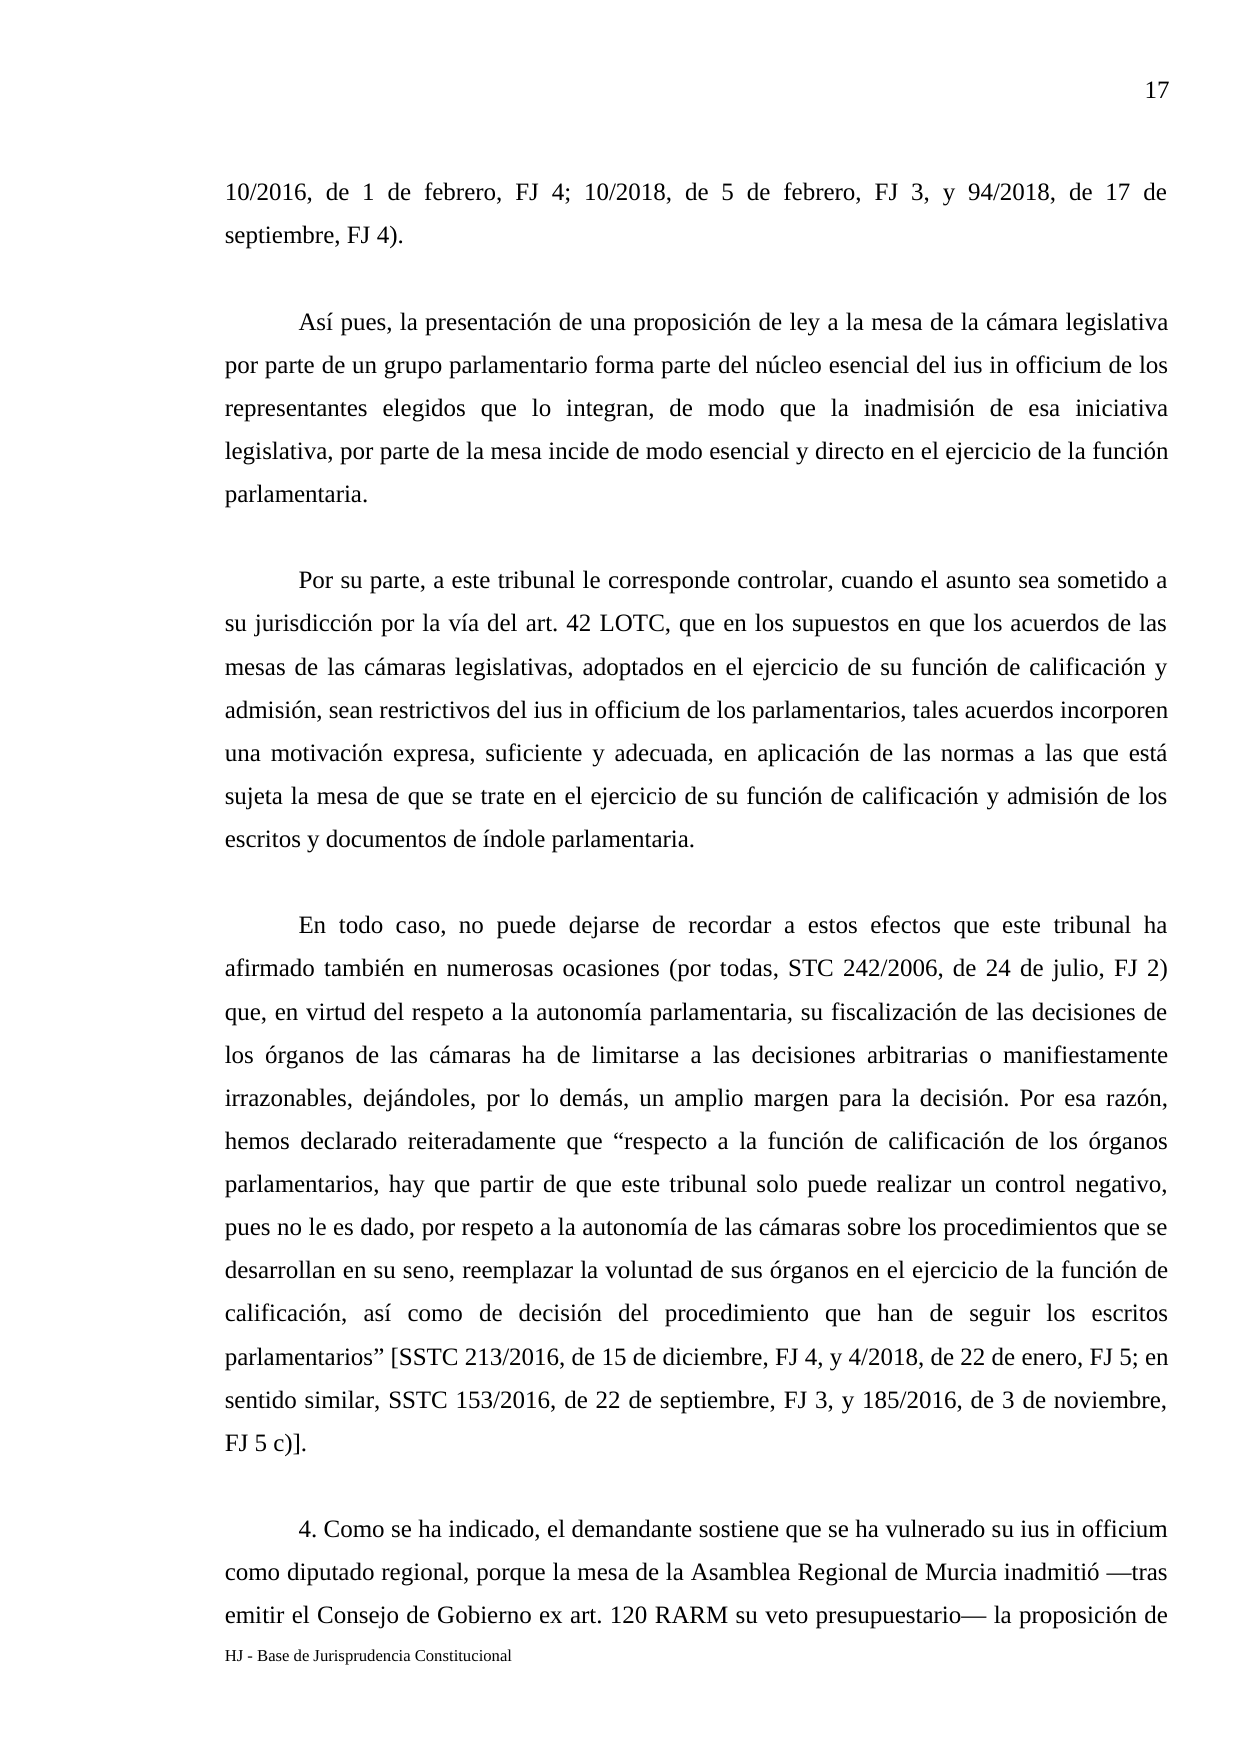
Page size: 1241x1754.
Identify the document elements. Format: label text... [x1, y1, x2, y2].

text En todo caso, no puede dejarse de recordar a estos efectos que este tribunal ha afirmado también en numerosas ocasiones (por todas, STC 242/2006, de 24 de julio, FJ 2) que, en virtud del respeto a la autonomía parlamentaria, su fiscalización de las decisiones de los órganos de las cámaras ha de limitarse a las decisiones arbitrarias o manifiestamente irrazonables, dejándoles, por lo demás, un amplio margen para la decisión. Por esa razón, hemos declarado reiteradamente que “respecto a la función de calificación de los órganos parlamentarios, hay que partir de que este tribunal solo puede realizar un control negativo, pues no le es dado, por respeto a la autonomía de las cámaras sobre los procedimientos que se desarrollan en su seno, reemplazar la voluntad de sus órganos en el ejercicio de la función de calificación, así como de decisión del procedimiento que han de seguir los escritos parlamentarios” [SSTC 213/2016, de 15 de diciembre, FJ 4, y 4/2018, de 22 de enero, FJ 5; en sentido similar, SSTC 153/2016, de 22 de septiembre, FJ 3, y 185/2016, de 3 de noviembre, FJ 5 c)]. [224, 910, 1169, 1457]
text Por su parte, a este tribunal le corresponde controlar, cuando el asunto sea sometido a su jurisdicción por la vía del art. 42 LOTC, que en los supuestos en que los acuerdos de las mesas de las cámaras legislativas, adoptados en el ejercicio de su función de calificación y admisión, sean restrictivos del ius in officium de los parlamentarios, tales acuerdos incorporen una motivación expresa, suficiente y adecuada, en aplicación de las normas a las que está sujeta la mesa de que se trate en el ejercicio de su función de calificación y admisión de los escritos y documentos de índole parlamentaria. [224, 565, 1169, 853]
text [224, 177, 1169, 249]
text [224, 1514, 1169, 1629]
text Así pues, la presentación de una proposición de ley a la mesa de la cámara legislativa por parte de un grupo parlamentario forma parte del núcleo esencial del ius in officium de los representantes elegidos que lo integran, de modo que la inadmisión de esa iniciativa legislativa, por parte de la mesa incide de modo esencial y directo en el ejercicio de la función parlamentaria. [224, 307, 1169, 508]
